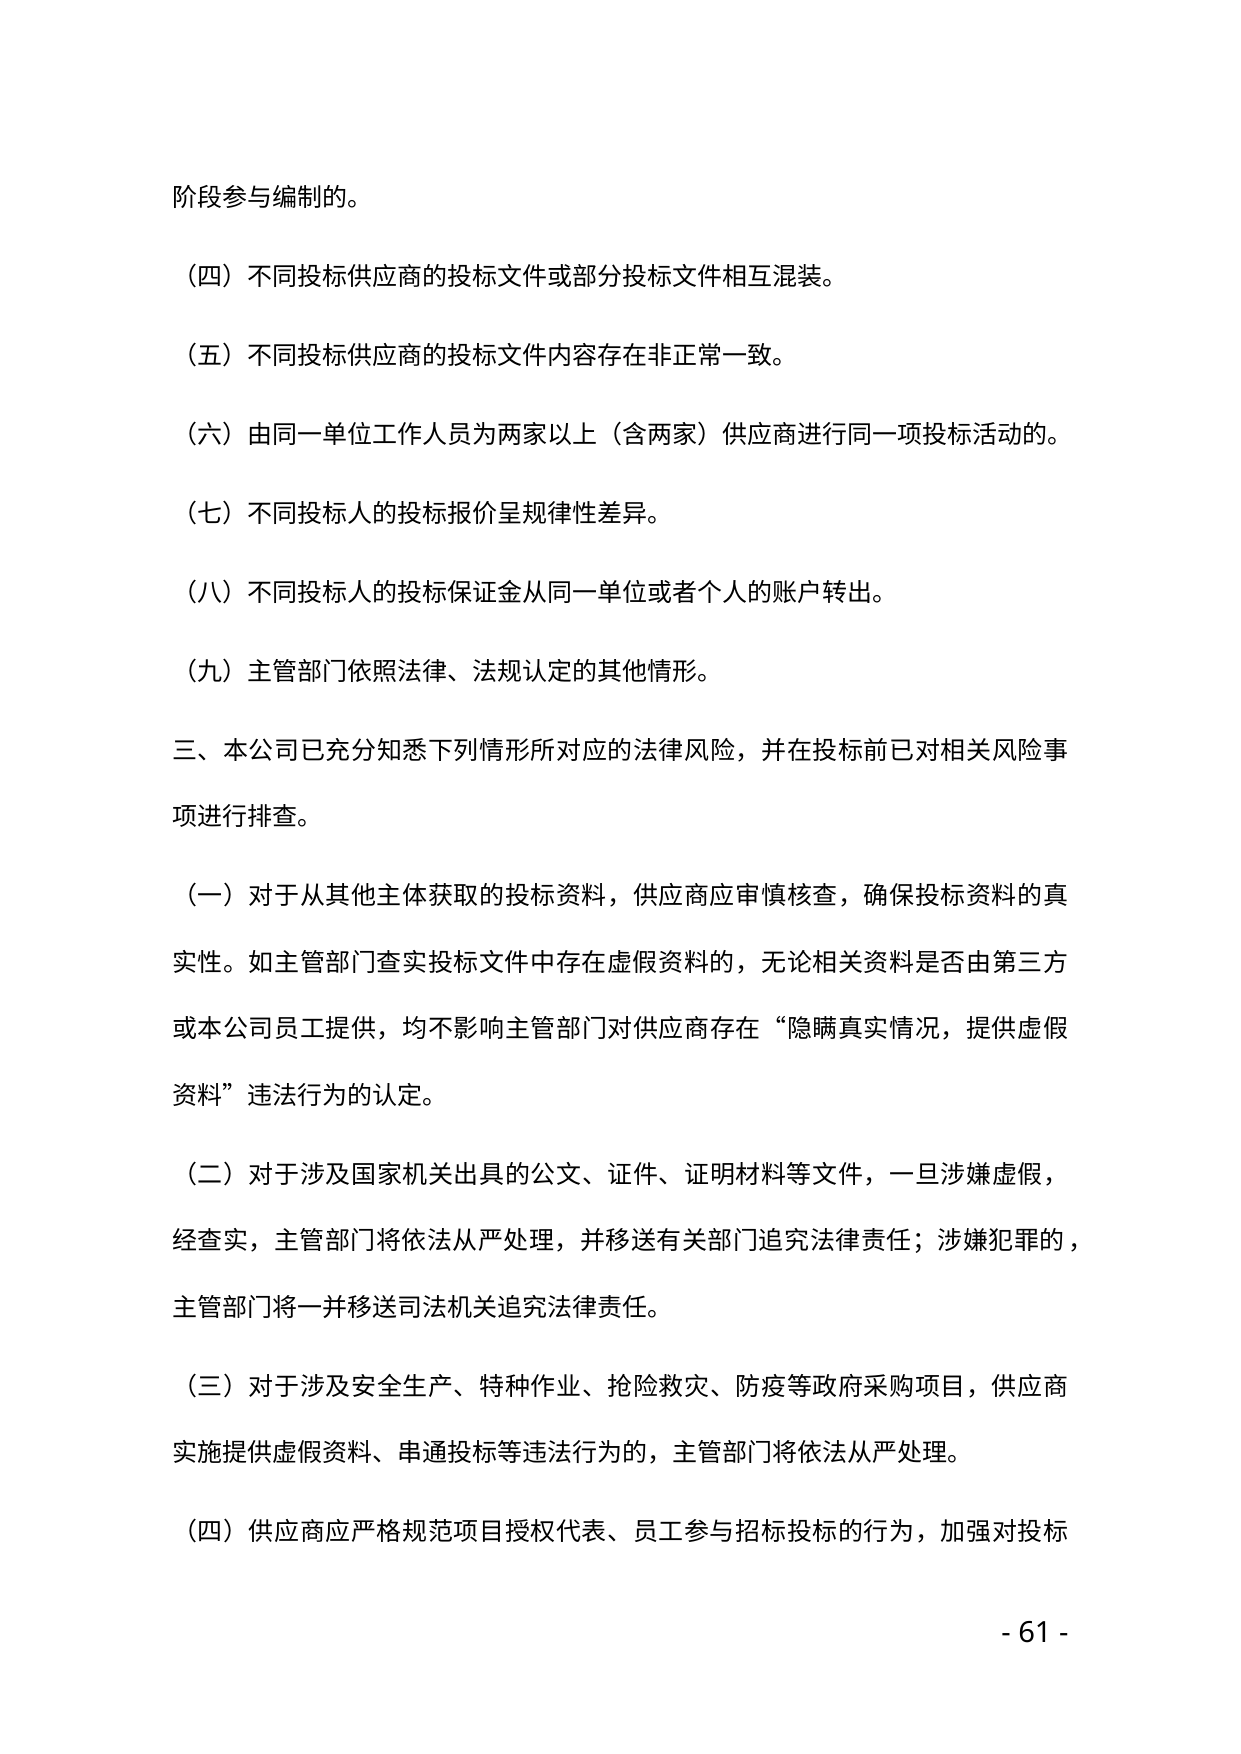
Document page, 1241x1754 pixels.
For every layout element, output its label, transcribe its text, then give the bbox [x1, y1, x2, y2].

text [172, 1496, 1068, 1563]
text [172, 162, 1068, 229]
text （四）不同投标供应商的投标文件或部分投标文件相互混装。 [172, 241, 1068, 308]
text （一）对于从其他主体获取的投标资料，供应商应审慎核查，确保投标资料的真实性。如主管部门查实投标文件中存在虚假资料的，无论相关资料是否由第三方或本公司员工提供，均不影响主管部门对供应商存在“隐瞒真实情况，提供虚假资料”违法行为的认定。 [172, 861, 1068, 1126]
text （六）由同一单位工作人员为两家以上（含两家）供应商进行同一项投标活动的。 [172, 399, 1068, 466]
text （三）对于涉及安全生产、特种作业、抢险救灾、防疫等政府采购项目，供应商实施提供虚假资料、串通投标等违法行为的，主管部门将依法从严处理。 [172, 1351, 1068, 1484]
text （九）主管部门依照法律、法规认定的其他情形。 [172, 636, 1068, 703]
text （八）不同投标人的投标保证金从同一单位或者个人的账户转出。 [172, 557, 1068, 624]
text （五）不同投标供应商的投标文件内容存在非正常一致。 [172, 320, 1068, 387]
text 三、本公司已充分知悉下列情形所对应的法律风险，并在投标前已对相关风险事项进行排查。 [172, 715, 1068, 848]
text （二）对于涉及国家机关出具的公文、证件、证明材料等文件，一旦涉嫌虚假，经查实，主管部门将依法从严处理，并移送有关部门追究法律责任；涉嫌犯罪的，主管部门将一并移送司法机关追究法律责任。 [172, 1139, 1068, 1338]
text （七）不同投标人的投标报价呈规律性差异。 [172, 478, 1068, 545]
